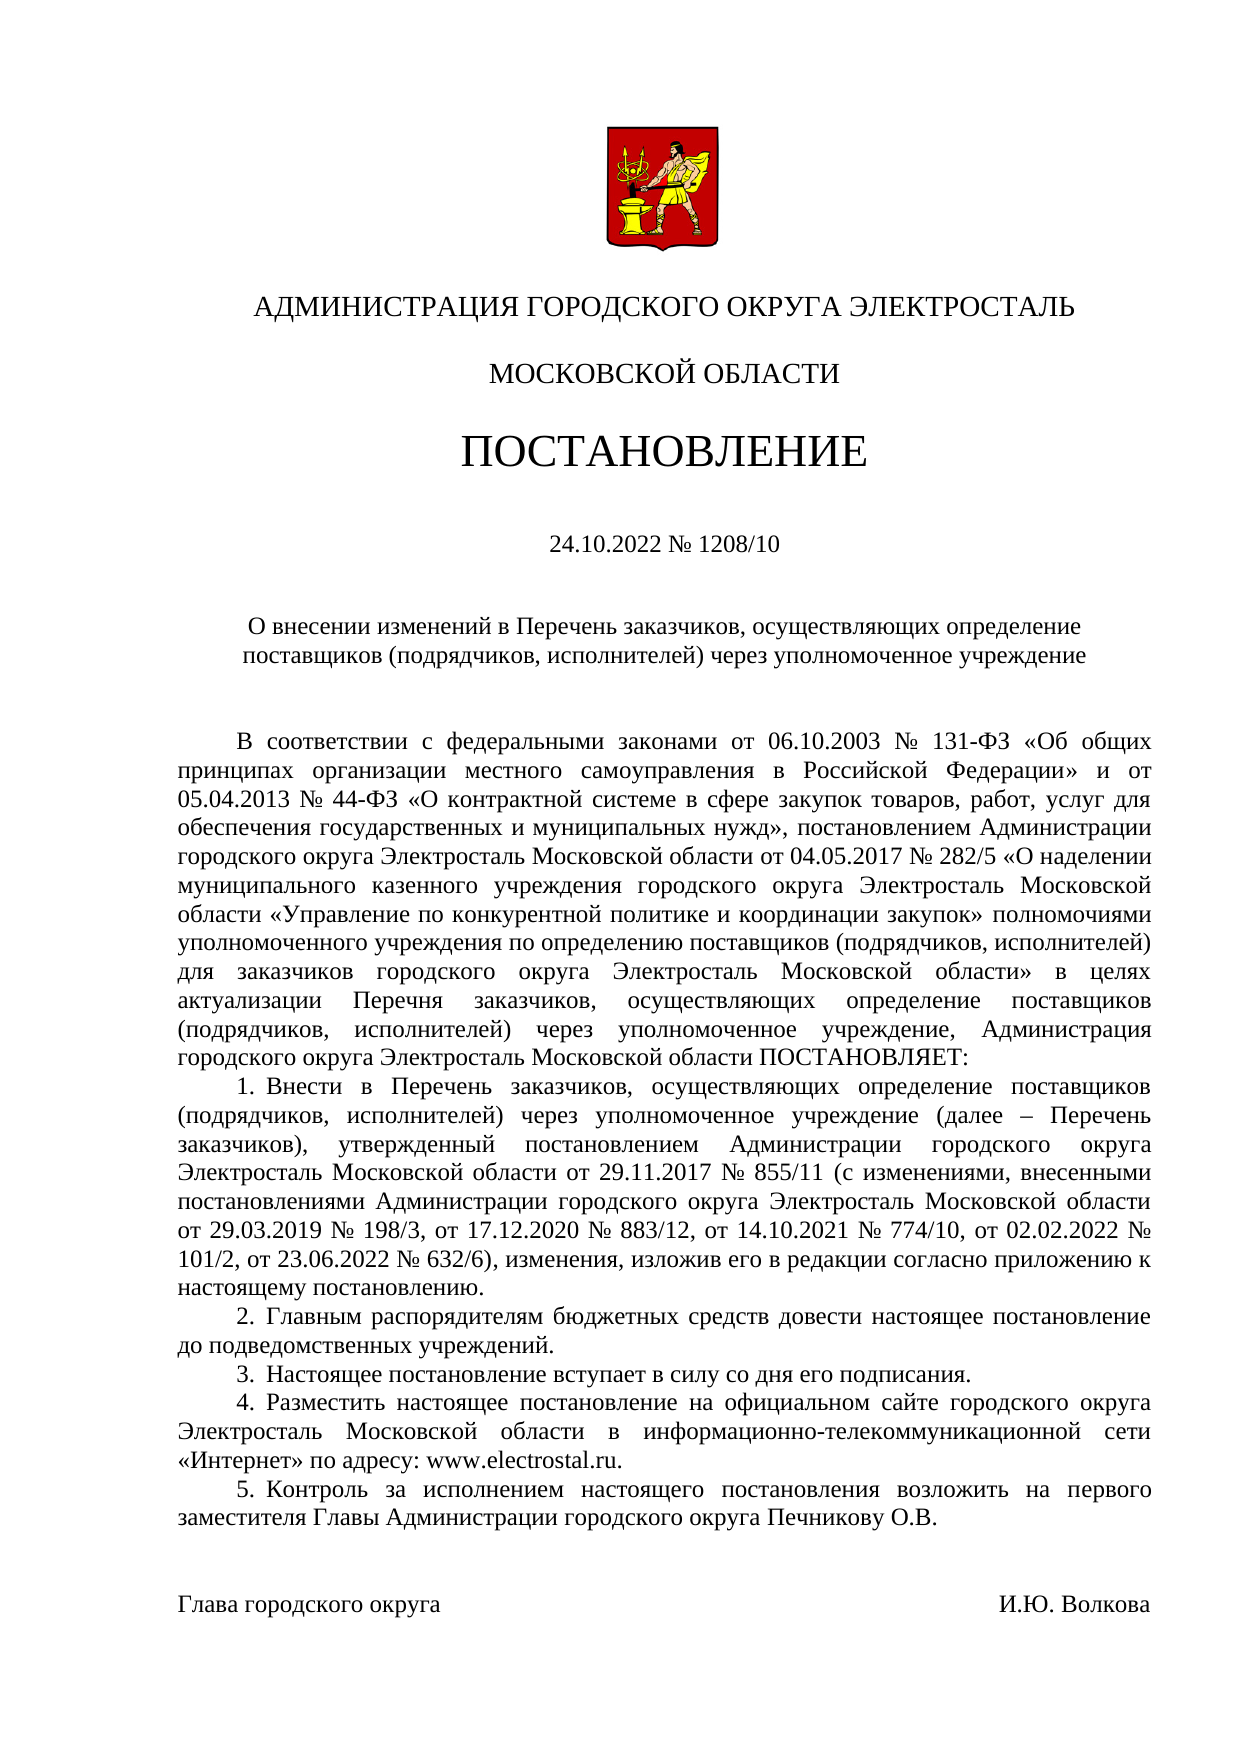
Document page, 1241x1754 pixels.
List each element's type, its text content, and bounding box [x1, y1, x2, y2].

list Главным распорядителям бюджетных средств довести настоящее постановление до подведомственных учреждений. [177, 1301, 1152, 1359]
text Глава городского округа И.Ю. Волкова [177, 1589, 1152, 1617]
text ПОСТАНОВЛЕНИЕ [177, 423, 1152, 476]
list Разместить настоящее постановление на официальном сайте городского округа Электросталь Московской области в информационно-телекоммуникационной сети «Интернет» по адресу: www.electrostal.ru. [177, 1387, 1152, 1474]
text В соответствии с федеральными законами от 06.10.2003 № 131-ФЗ «Об общих принципах организации местного самоуправления в Российской Федерации» и от 05.04.2013 № 44-ФЗ «О контрактной системе в сфере закупок товаров, работ, услуг для обеспечения государственных и муниципальных нужд», постановлением Администрации городского округа Электросталь Московской области от 04.05.2017 № 282/5 «О наделении муниципального казенного учреждения городского округа Электросталь Московской области «Управление по конкурентной политике и координации закупок» полномочиями уполномоченного учреждения по определению поставщиков (подрядчиков, исполнителей) для заказчиков городского округа Электросталь Московской области» в целях актуализации Перечня заказчиков, осуществляющих определение поставщиков (подрядчиков, исполнителей) через уполномоченное учреждение, Администрация городского округа Электросталь Московской области ПОСТАНОВЛЯЕТ: [177, 726, 1152, 1071]
list Внести в Перечень заказчиков, осуществляющих определение поставщиков (подрядчиков, исполнителей) через уполномоченное учреждение (далее – Перечень заказчиков), утвержденный постановлением Администрации городского округа Электросталь Московской области от 29.11.2017 № 855/11 (с изменениями, внесенными постановлениями Администрации городского округа Электросталь Московской области от 29.03.2019 № 198/3, от 17.12.2020 № 883/12, от 14.10.2021 № 774/10, от 02.02.2022 № 101/2, от 23.06.2022 № 632/6), изменения, изложив его в редакции согласно приложению к настоящему постановлению. [177, 1071, 1152, 1301]
text О внесении изменений в Перечень заказчиков, осуществляющих определение поставщиков (подрядчиков, исполнителей) через уполномоченное учреждение [177, 611, 1152, 669]
text МОСКОВСКОЙ ОБЛАСТИ [177, 356, 1152, 390]
text 24.10.2022 № 1208/10 [177, 529, 1152, 557]
list Настоящее постановление вступает в силу со дня его подписания. [177, 1359, 1152, 1387]
picture [597, 118, 732, 256]
text АДМИНИСТРАЦИЯ ГОРОДСКОГО ОКРУГА ЭЛЕКТРОСТАЛЬ [177, 289, 1152, 323]
list Контроль за исполнением настоящего постановления возложить на первого заместителя Главы Администрации городского округа Печникову О.В. [177, 1474, 1152, 1531]
